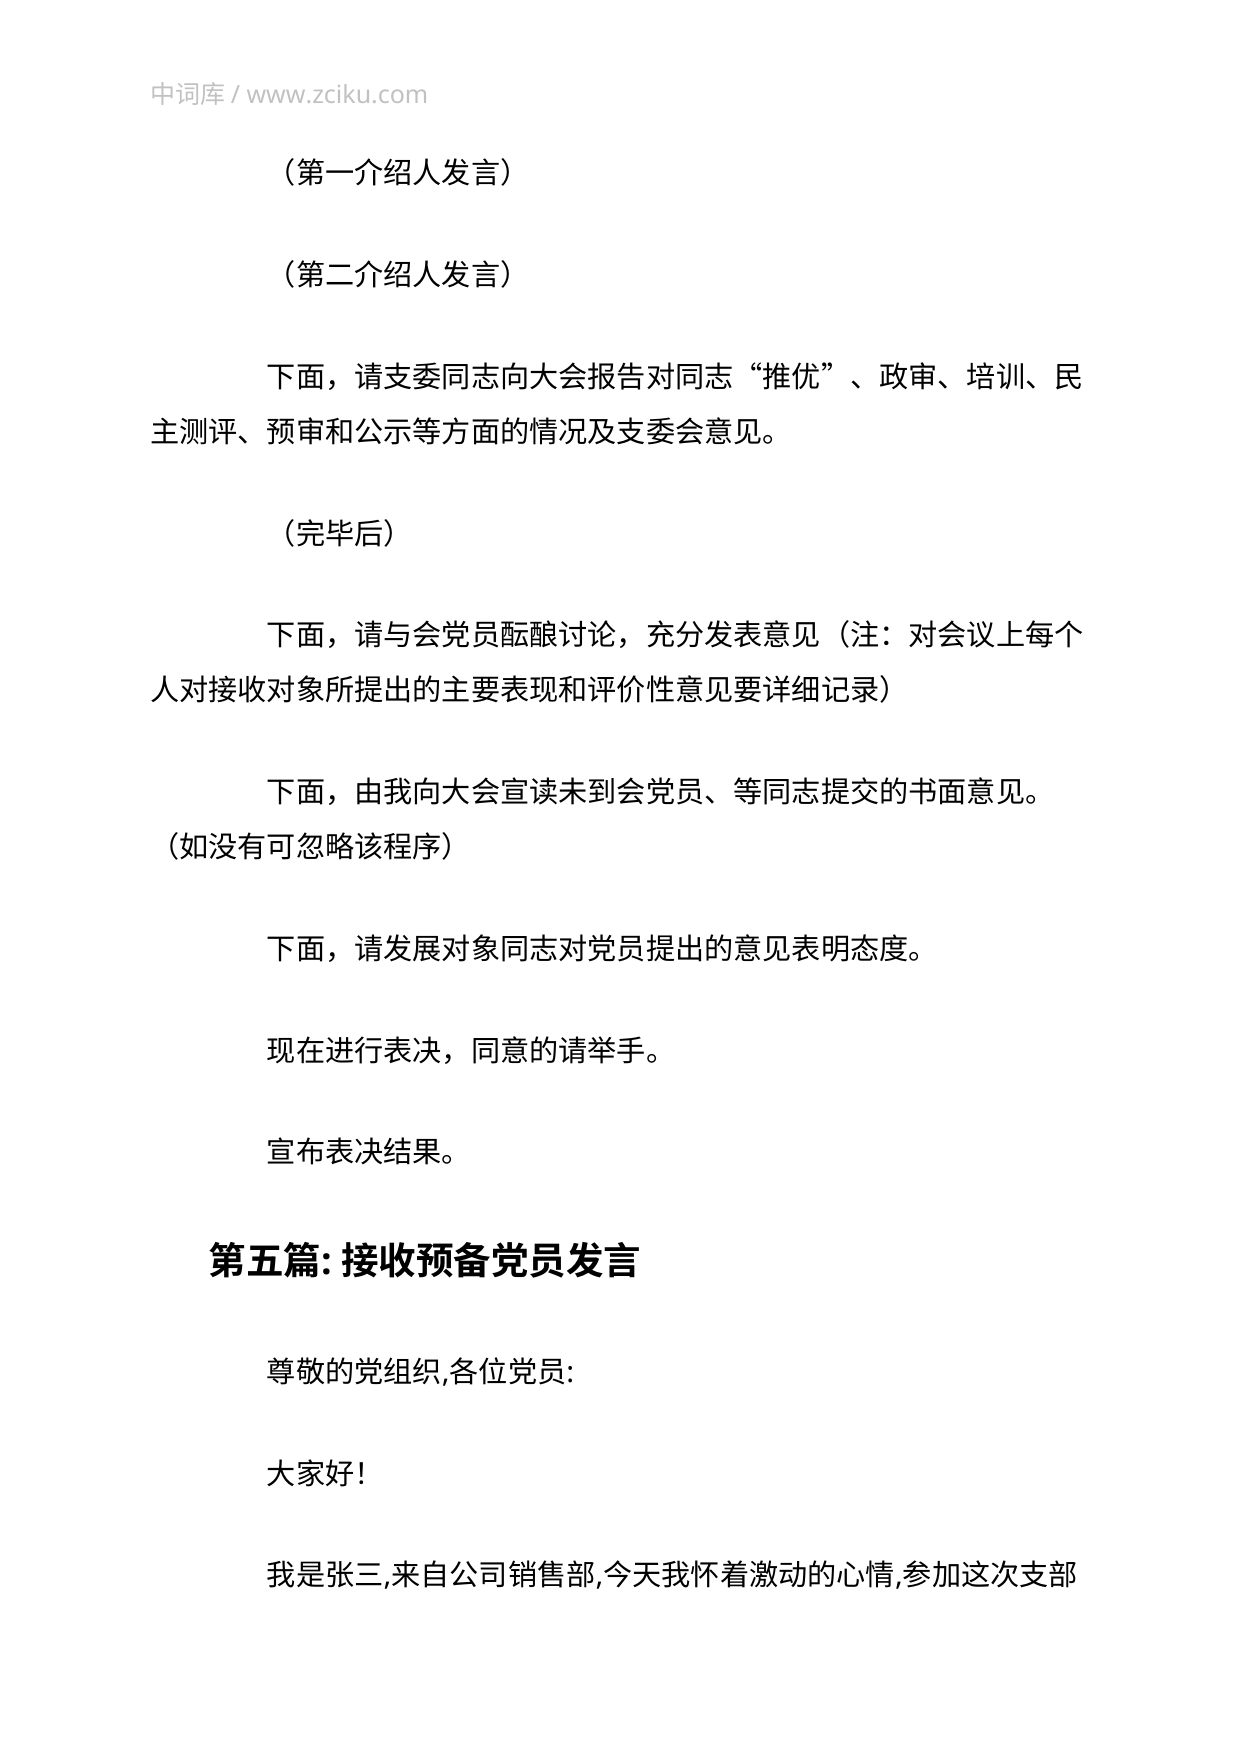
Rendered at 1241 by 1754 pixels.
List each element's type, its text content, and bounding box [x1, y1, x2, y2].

text 下面，请发展对象同志对党员提出的意见表明态度。 [150, 925, 1090, 968]
text 下面，请与会党员酝酿讨论，充分发表意见（注：对会议上每个人对接收对象所提出的主要表现和评价性意见要详细记录） [150, 612, 1090, 709]
text 大家好！ [150, 1450, 1090, 1492]
text 下面，由我向大会宣读未到会党员、等同志提交的书面意见。（如没有可忽略该程序） [150, 769, 1090, 866]
text （第二介绍人发言） [150, 252, 1090, 294]
text 现在进行表决，同意的请举手。 [150, 1027, 1090, 1069]
text 第五篇: 接收预备党员发言 [150, 1231, 1090, 1285]
text （完毕后） [150, 510, 1090, 552]
text 尊敬的党组织,各位党员: [150, 1348, 1090, 1391]
text 下面，请支委同志向大会报告对同志“推优”、政审、培训、民主测评、预审和公示等方面的情况及支委会意见。 [150, 353, 1090, 451]
text 宣布表决结果。 [150, 1129, 1090, 1171]
text （第一介绍人发言） [150, 150, 1090, 192]
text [150, 1552, 1090, 1594]
